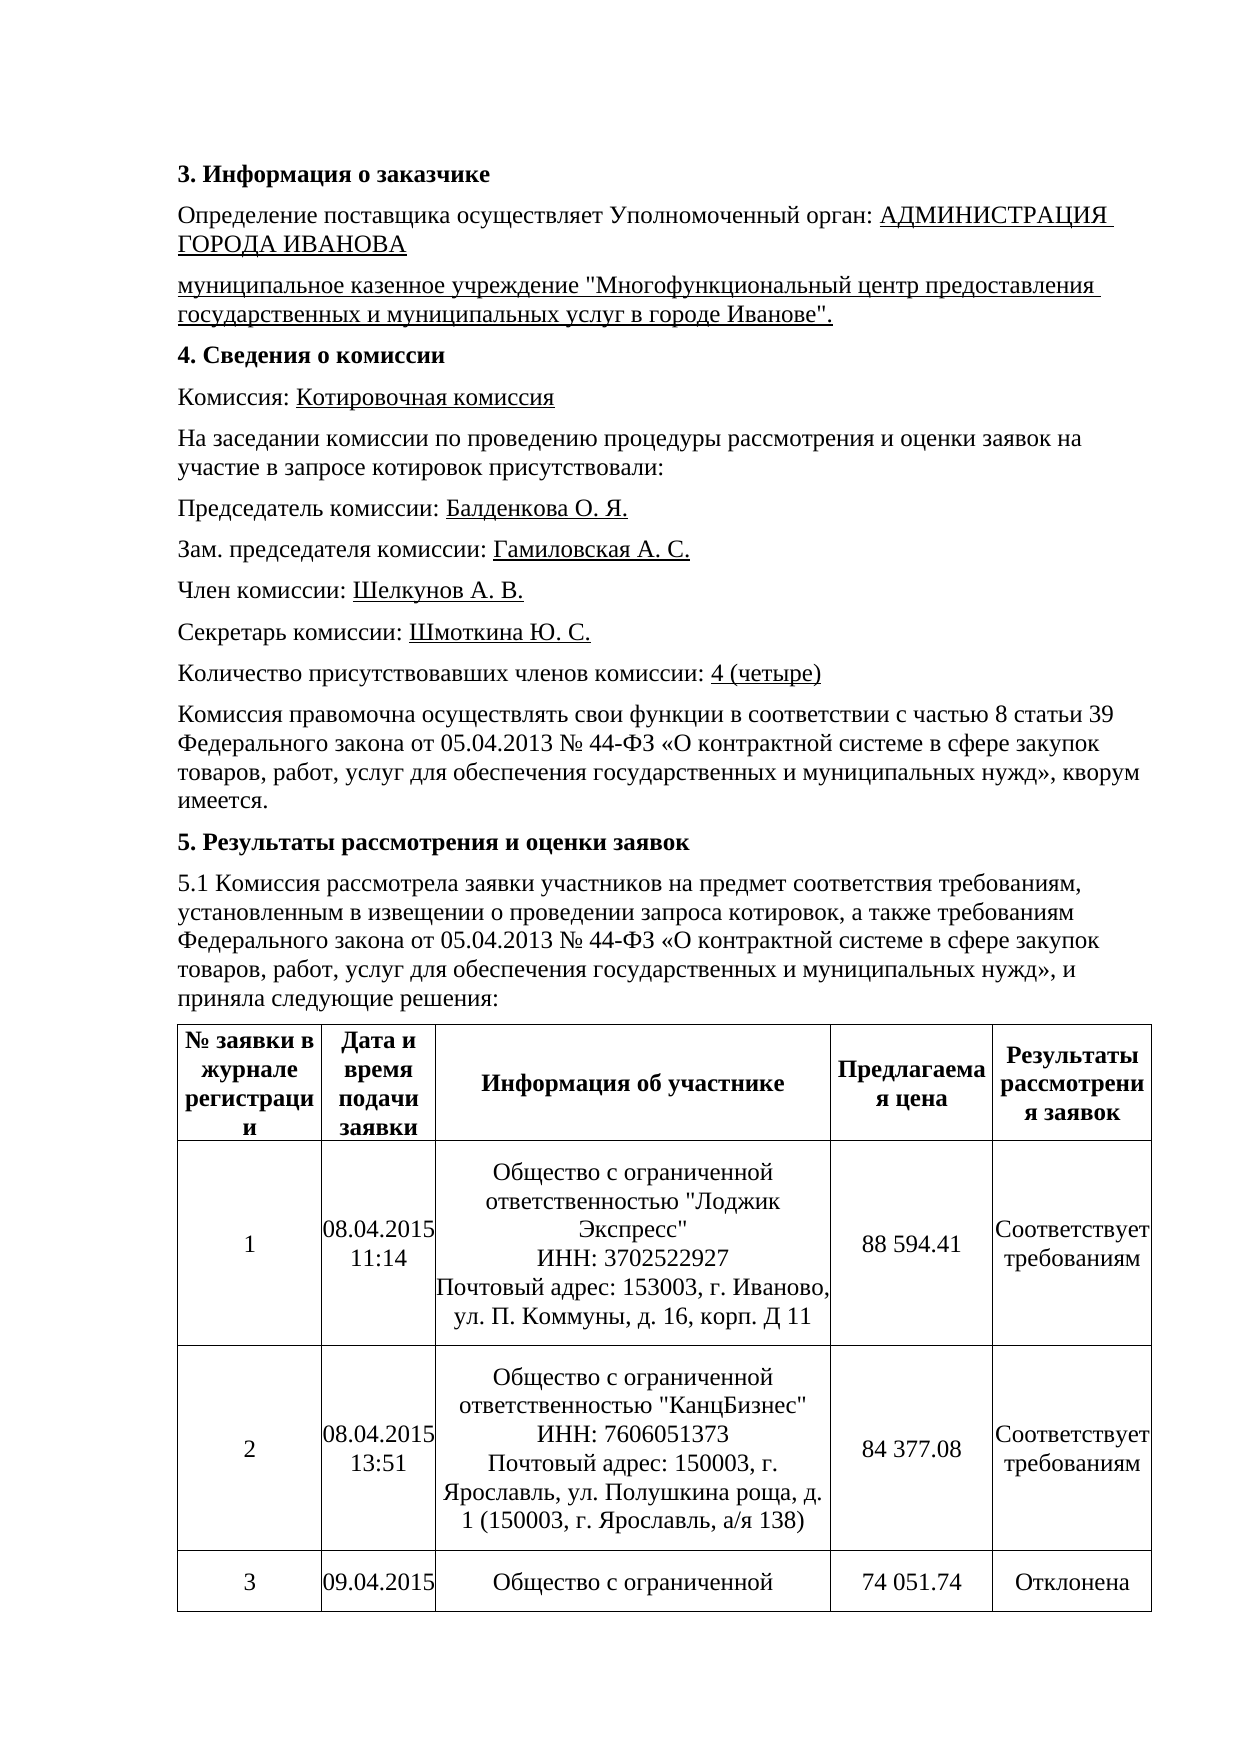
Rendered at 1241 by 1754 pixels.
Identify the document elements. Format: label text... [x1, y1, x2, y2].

text 5.1 Комиссия рассмотрела заявки участников на предмет соответствия требованиям, установленным в извещении о проведении запроса котировок, а также требованиям Федерального закона от 05.04.2013 № 44-ФЗ «О контрактной системе в сфере закупок товаров, работ, услуг для обеспечения государственных и муниципальных нужд», и приняла следующие решения: [177, 868, 1152, 1012]
table_cell 08.04.2015 13:51 [322, 1346, 435, 1550]
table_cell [436, 1551, 830, 1611]
subtitle 5. Результаты рассмотрения и оценки заявок [177, 827, 1152, 856]
table_cell Соответствует требованиям [993, 1346, 1151, 1550]
table_cell 2 [178, 1346, 321, 1550]
table_cell Общество с ограниченной ответственностью "Лоджик Экспресс" ИНН: 3702522927 Почтовый адрес: 153003, г. Иваново, ул. П. Коммуны, д. 16, корп. Д 11 [436, 1141, 830, 1345]
table_cell 08.04.2015 11:14 [322, 1141, 435, 1345]
table_cell 74 051.74 [831, 1551, 992, 1611]
table_cell 84 377.08 [831, 1346, 992, 1550]
table_cell Общество с ограниченной ответственностью "КанцБизнес" ИНН: 7606051373 Почтовый адрес: 150003, г. Ярославль, ул. Полушкина роща, д. 1 (150003, г. Ярославль, а/я 138) [436, 1346, 830, 1550]
text муниципальное казенное учреждение "Многофункциональный центр предоставления государственных и муниципальных услуг в городе Иванове". [177, 271, 1152, 328]
text Комиссия: Котировочная комиссия [177, 382, 1152, 411]
table_cell 88 594.41 [831, 1141, 992, 1345]
text Определение поставщика осуществляет Уполномоченный орган: АДМИНИСТРАЦИЯ ГОРОДА ИВАНОВА [177, 201, 1152, 258]
table_header № заявки в журнале регистрации [178, 1025, 321, 1140]
table_cell Отклонена [993, 1551, 1151, 1611]
text Член комиссии: Шелкунов А. В. [177, 576, 1152, 604]
subtitle 3. Информация о заказчике [177, 159, 1152, 188]
table_header Информация об участнике [436, 1025, 830, 1140]
text Зам. председателя комиссии: Гамиловская А. С. [177, 534, 1152, 563]
table_header Дата и время подачи заявки [322, 1025, 435, 1140]
table_cell Соответствует требованиям [993, 1141, 1151, 1345]
table_cell 3 [178, 1551, 321, 1611]
text На заседании комиссии по проведению процедуры рассмотрения и оценки заявок на участие в запросе котировок присутствовали: [177, 423, 1152, 481]
subtitle 4. Сведения о комиссии [177, 341, 1152, 369]
table_header Результаты рассмотрения заявок [993, 1025, 1151, 1140]
table_header Предлагаемая цена [831, 1025, 992, 1140]
text Председатель комиссии: Балденкова О. Я. [177, 493, 1152, 522]
text Секретарь комиссии: Шмоткина Ю. С. [177, 617, 1152, 646]
table_cell 09.04.2015 08:40 [322, 1551, 435, 1611]
text Комиссия правомочна осуществлять свои функции в соответствии с частью 8 статьи 39 Федерального закона от 05.04.2013 № 44-ФЗ «О контрактной системе в сфере закупок товаров, работ, услуг для обеспечения государственных и муниципальных нужд», кворум имеется. [177, 699, 1152, 814]
text Количество присутствовавших членов комиссии: 4 (четыре) [177, 658, 1152, 687]
table_cell 1 [178, 1141, 321, 1345]
